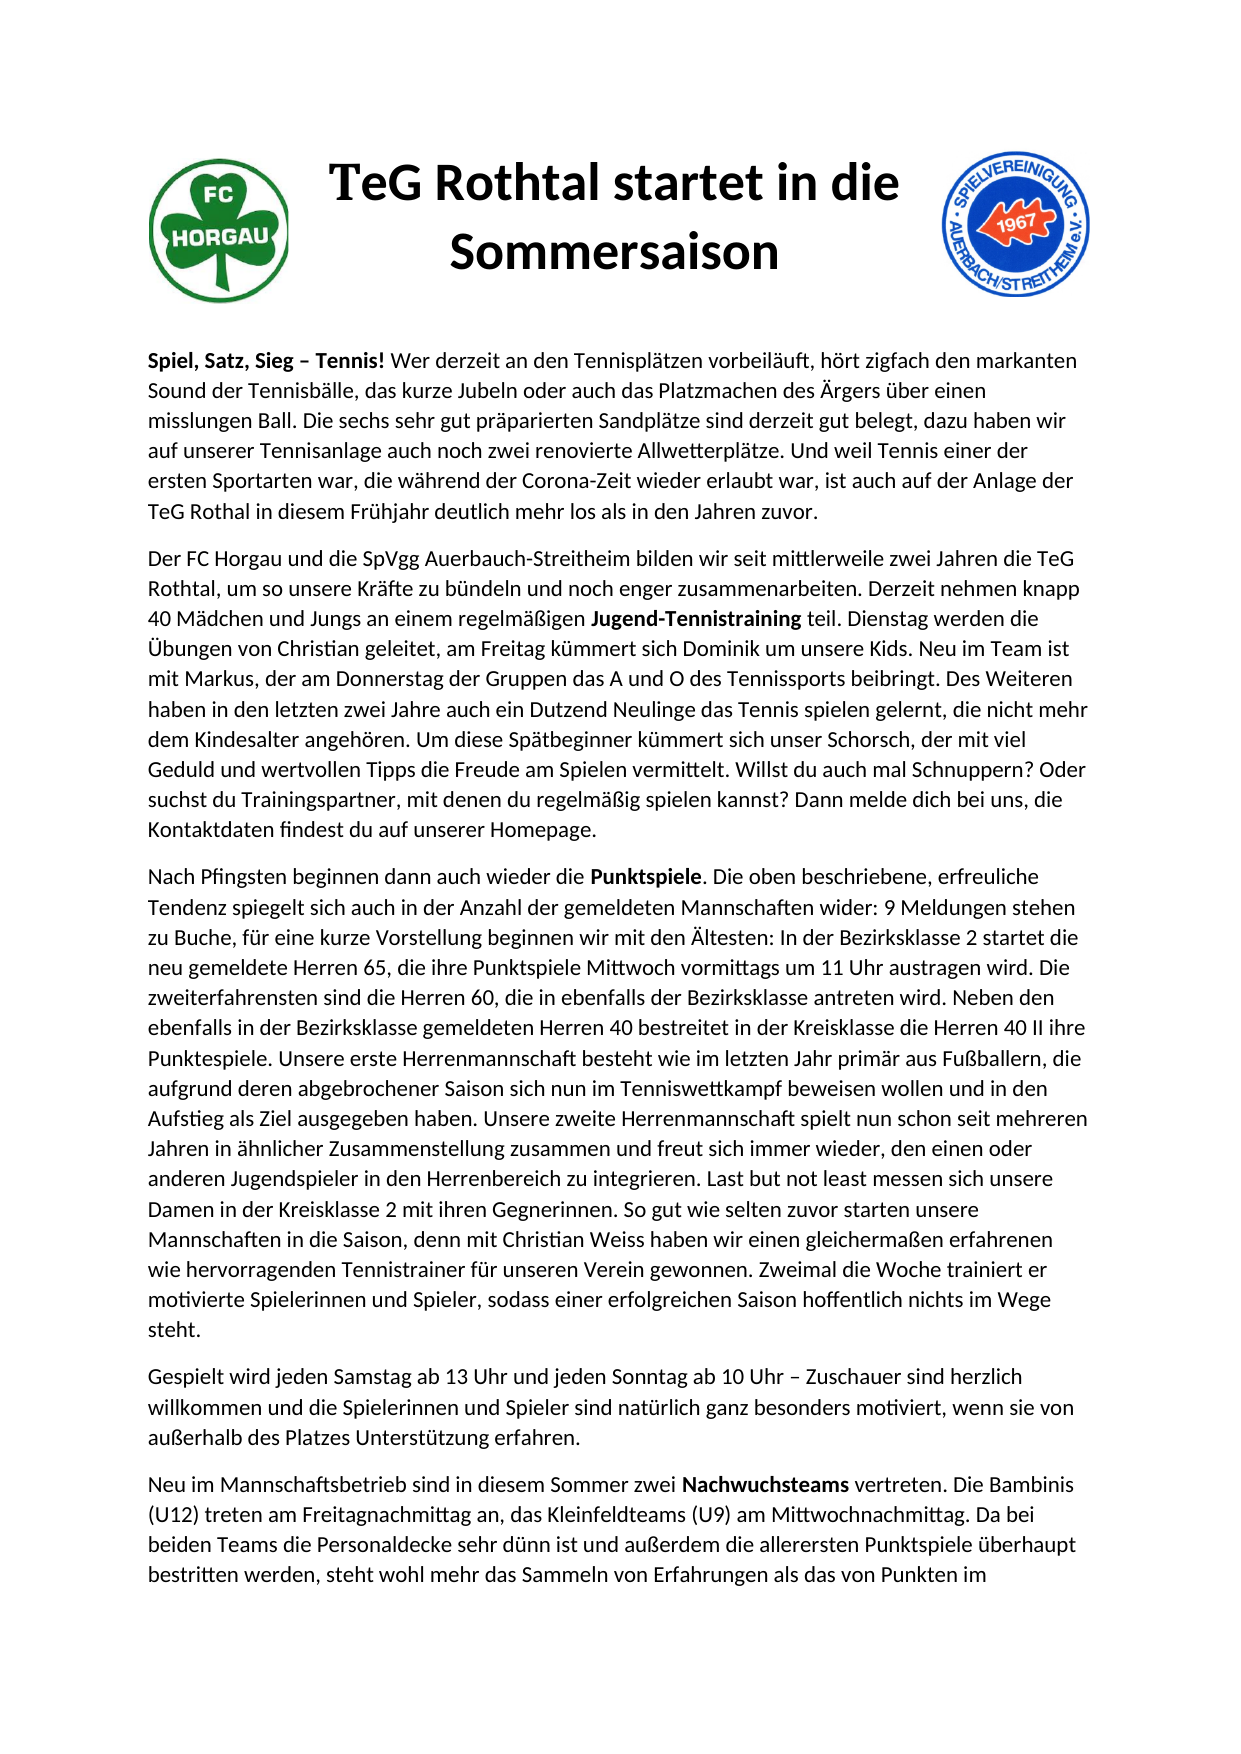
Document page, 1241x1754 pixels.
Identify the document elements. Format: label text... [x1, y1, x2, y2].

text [148, 1470, 1093, 1588]
title TeG Rothtal startet in die Sommersaison [148, 148, 939, 283]
text Der FC Horgau und die SpVgg Auerbauch-Streitheim bilden wir seit mittlerweile zwei Jahren die TeG Rothtal, um so unsere Kräfte zu bündeln und noch enger zusammenarbeiten. Derzeit nehmen knapp 40 Mädchen und Jungs an einem regelmäßigen Jugend-Tennistraining teil. Dienstag werden die Übungen von Christian geleitet, am Freitag kümmert sich Dominik um unsere Kids. Neu im Team ist mit Markus, der am Donnerstag der Gruppen das A und O des Tennissports beibringt. Des Weiteren haben in den letzten zwei Jahre auch ein Dutzend Neulinge das Tennis spielen gelernt, die nicht mehr dem Kindesalter angehören. Um diese Spätbeginner kümmert sich unser Schorsch, der mit viel Geduld und wertvollen Tipps die Freude am Spielen vermittelt. Willst du auch mal Schnuppern? Oder suchst du Trainingspartner, mit denen du regelmäßig spielen kannst? Dann melde dich bei uns, die Kontaktdaten findest du auf unserer Homepage. [148, 544, 1093, 843]
picture [147, 158, 288, 302]
text Gespielt wird jeden Samstag ab 13 Uhr und jeden Sonntag ab 10 Uhr – Zuschauer sind herzlich willkommen und die Spielerinnen und Spieler sind natürlich ganz besonders motiviert, wenn sie von außerhalb des Platzes Unterstützung erfahren. [148, 1362, 1093, 1451]
text Nach Pfingsten beginnen dann auch wieder die Punktspiele. Die oben beschriebene, erfreuliche Tendenz spiegelt sich auch in der Anzahl der gemeldeten Mannschaften wider: 9 Meldungen stehen zu Buche, für eine kurze Vorstellung beginnen wir mit den Ältesten: In der Bezirksklasse 2 startet die neu gemeldete Herren 65, die ihre Punktspiele Mittwoch vormittags um 11 Uhr austragen wird. Die zweiterfahrensten sind die Herren 60, die in ebenfalls der Bezirksklasse antreten wird. Neben den ebenfalls in der Bezirksklasse gemeldeten Herren 40 bestreitet in der Kreisklasse die Herren 40 II ihre Punktespiele. Unsere erste Herrenmannschaft besteht wie im letzten Jahr primär aus Fußballern, die aufgrund deren abgebrochener Saison sich nun im Tenniswettkampf beweisen wollen und in den Aufstieg als Ziel ausgegeben haben. Unsere zweite Herrenmannschaft spielt nun schon seit mehreren Jahren in ähnlicher Zusammenstellung zusammen und freut sich immer wieder, den einen oder anderen Jugendspieler in den Herrenbereich zu integrieren. Last but not least messen sich unsere Damen in der Kreisklasse 2 mit ihren Gegnerinnen. So gut wie selten zuvor starten unsere Mannschaften in die Saison, denn mit Christian Weiss haben wir einen gleichermaßen erfahrenen wie hervorragenden Tennistrainer für unseren Verein gewonnen. Zweimal die Woche trainiert er motivierte Spielerinnen und Spieler, sodass einer erfolgreichen Saison hoffentlich nichts im Wege steht. [148, 862, 1093, 1343]
text Spiel, Satz, Sieg – Tennis! Wer derzeit an den Tennisplätzen vorbeiläuft, hört zigfach den markanten Sound der Tennisbälle, das kurze Jubeln oder auch das Platzmachen des Ärgers über einen misslungen Ball. Die sechs sehr gut präparierten Sandplätze sind derzeit gut belegt, dazu haben wir auf unserer Tennisanlage auch noch zwei renovierte Allwetterplätze. Und weil Tennis einer der ersten Sportarten war, die während der Corona-Zeit wieder erlaubt war, ist auch auf der Anlage der TeG Rothal in diesem Frühjahr deutlich mehr los als in den Jahren zuvor. [148, 346, 1093, 525]
picture [939, 147, 1090, 295]
